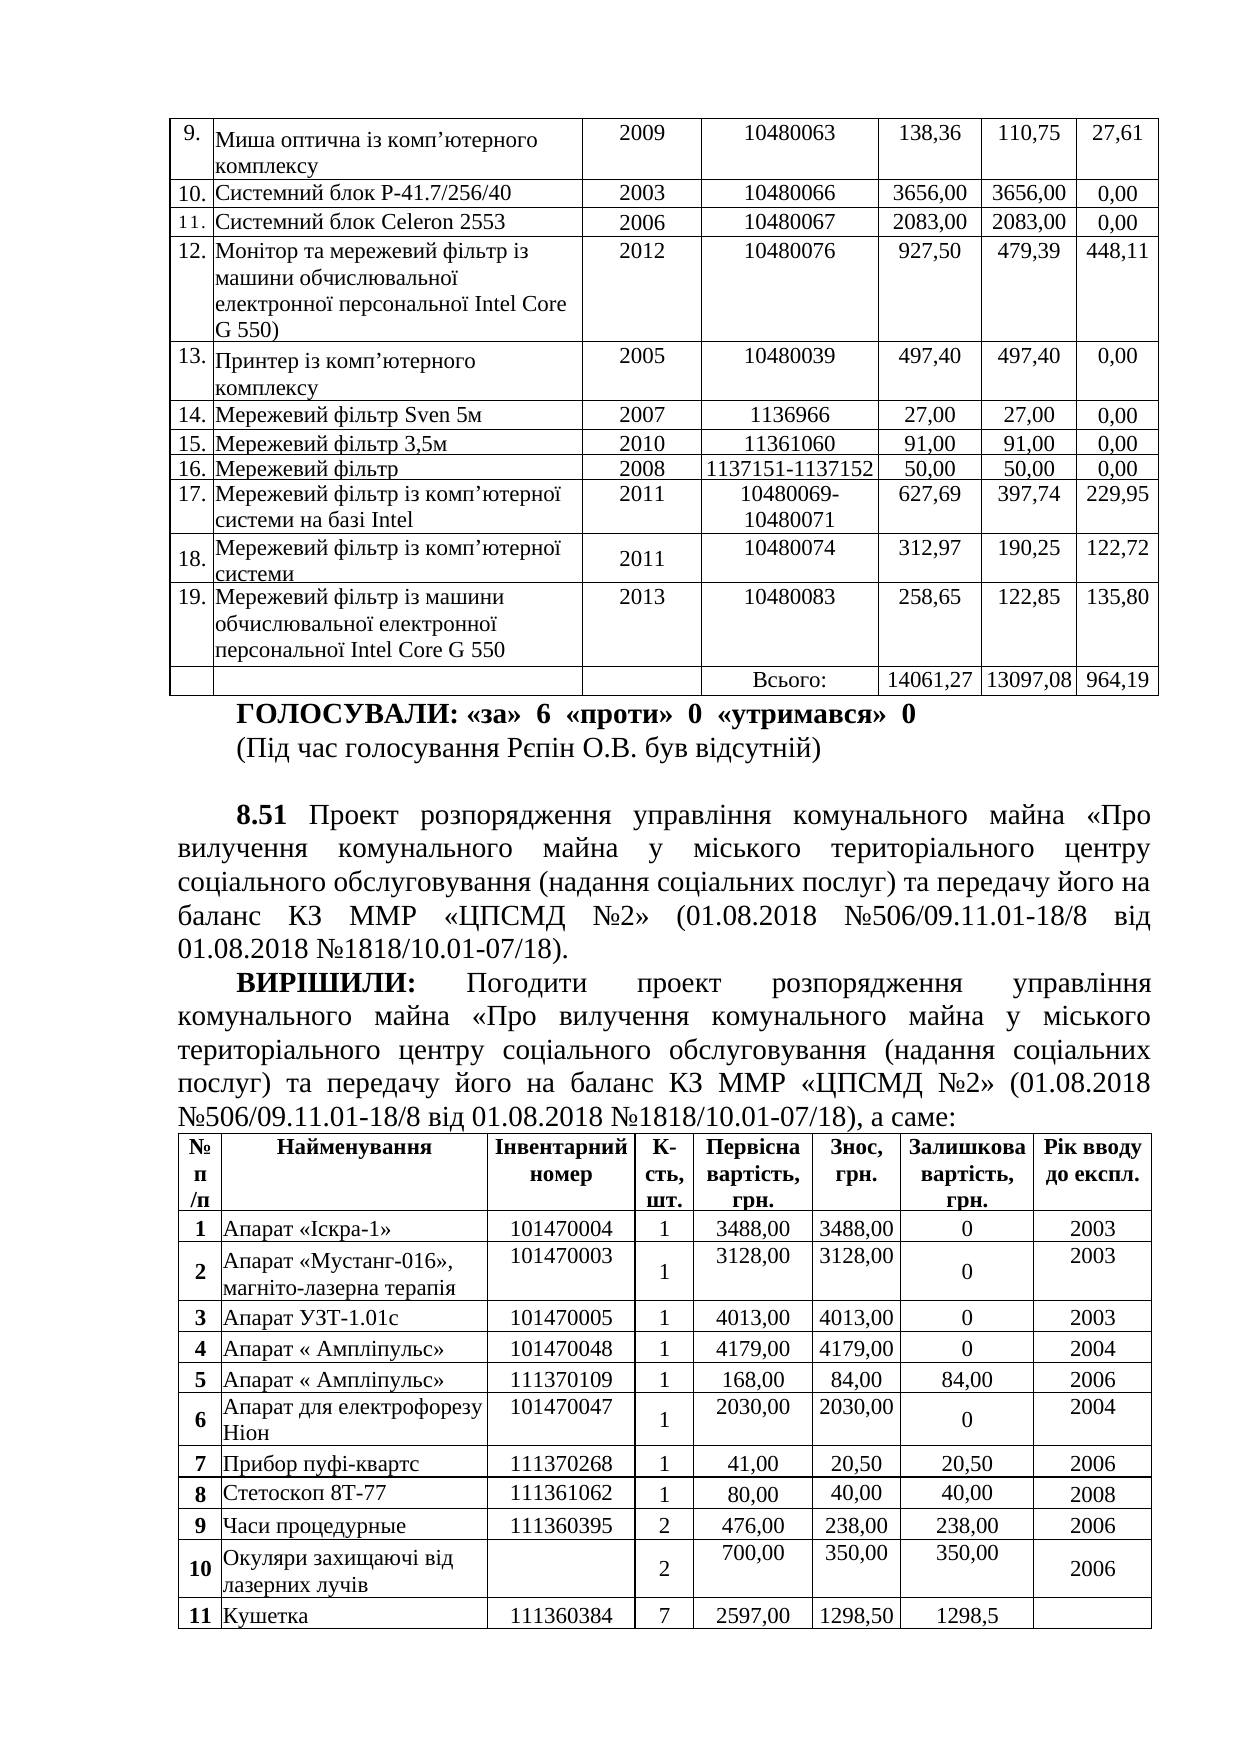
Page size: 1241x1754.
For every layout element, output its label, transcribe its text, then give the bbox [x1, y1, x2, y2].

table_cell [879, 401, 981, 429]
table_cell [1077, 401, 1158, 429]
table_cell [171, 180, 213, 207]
text 8.51 Проект розпорядження управління комунального майна «Про вилучення комунального майна у міського територіального центру соціального обслуговування (надання соціальних послуг) та передачу його на баланс КЗ ММР «ЦПСМД №2» (01.08.2018 №506/09.11.01-18/8 від 01.08.2018 №1818/10.01-07/18). [177, 797, 1152, 965]
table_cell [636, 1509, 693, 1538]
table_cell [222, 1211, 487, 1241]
text ВИРІШИЛИ: Погодити проект розпорядження управління комунального майна «Про вилучення комунального майна у міського територіального центру соціального обслуговування (надання соціальних послуг) та передачу його на баланс КЗ ММР «ЦПСМД №2» (01.08.2018 №506/09.11.01-18/8 від 01.08.2018 №1818/10.01-07/18), а саме: [177, 965, 1152, 1132]
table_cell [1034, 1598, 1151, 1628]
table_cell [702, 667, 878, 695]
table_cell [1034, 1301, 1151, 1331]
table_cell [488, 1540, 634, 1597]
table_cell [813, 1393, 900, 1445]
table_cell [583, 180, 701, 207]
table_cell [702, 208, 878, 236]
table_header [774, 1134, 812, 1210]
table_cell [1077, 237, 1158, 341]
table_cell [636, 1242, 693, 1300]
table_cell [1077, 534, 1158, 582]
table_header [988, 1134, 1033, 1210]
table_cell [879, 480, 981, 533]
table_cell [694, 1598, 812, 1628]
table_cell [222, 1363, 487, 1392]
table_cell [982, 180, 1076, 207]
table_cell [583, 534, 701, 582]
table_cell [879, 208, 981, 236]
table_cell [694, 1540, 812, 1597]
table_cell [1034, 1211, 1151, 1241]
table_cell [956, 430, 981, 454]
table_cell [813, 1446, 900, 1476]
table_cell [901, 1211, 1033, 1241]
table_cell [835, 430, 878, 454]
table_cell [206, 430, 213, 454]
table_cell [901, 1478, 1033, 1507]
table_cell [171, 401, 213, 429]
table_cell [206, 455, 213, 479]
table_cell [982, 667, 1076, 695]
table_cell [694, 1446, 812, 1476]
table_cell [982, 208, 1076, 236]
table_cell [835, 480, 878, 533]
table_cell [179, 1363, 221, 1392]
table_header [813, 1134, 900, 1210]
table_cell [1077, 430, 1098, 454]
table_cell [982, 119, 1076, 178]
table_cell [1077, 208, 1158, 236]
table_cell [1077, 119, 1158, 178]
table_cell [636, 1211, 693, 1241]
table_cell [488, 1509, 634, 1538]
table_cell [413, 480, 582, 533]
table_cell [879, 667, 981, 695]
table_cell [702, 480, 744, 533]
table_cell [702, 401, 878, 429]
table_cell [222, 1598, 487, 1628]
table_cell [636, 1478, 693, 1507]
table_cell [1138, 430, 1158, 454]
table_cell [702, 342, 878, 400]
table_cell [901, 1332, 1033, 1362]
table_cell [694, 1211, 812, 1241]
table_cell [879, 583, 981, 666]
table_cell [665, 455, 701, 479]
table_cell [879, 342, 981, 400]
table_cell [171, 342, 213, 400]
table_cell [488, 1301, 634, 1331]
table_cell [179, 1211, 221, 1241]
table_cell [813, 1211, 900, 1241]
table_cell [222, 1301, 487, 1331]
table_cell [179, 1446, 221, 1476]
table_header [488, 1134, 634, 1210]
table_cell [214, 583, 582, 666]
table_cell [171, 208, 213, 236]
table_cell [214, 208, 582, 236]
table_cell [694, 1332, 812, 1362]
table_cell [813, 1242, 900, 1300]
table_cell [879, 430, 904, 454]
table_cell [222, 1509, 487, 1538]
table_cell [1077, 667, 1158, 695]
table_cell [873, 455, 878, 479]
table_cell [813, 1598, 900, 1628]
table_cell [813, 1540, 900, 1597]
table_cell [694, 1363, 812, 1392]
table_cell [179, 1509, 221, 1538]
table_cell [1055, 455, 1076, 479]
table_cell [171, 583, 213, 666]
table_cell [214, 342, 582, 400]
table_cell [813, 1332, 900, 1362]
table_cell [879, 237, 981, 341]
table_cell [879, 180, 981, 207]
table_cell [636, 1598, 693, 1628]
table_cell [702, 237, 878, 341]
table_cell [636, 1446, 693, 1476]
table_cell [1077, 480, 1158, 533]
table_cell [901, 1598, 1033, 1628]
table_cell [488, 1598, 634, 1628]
text (Під час голосування Рєпін О.В. був відсутній) [177, 730, 1152, 763]
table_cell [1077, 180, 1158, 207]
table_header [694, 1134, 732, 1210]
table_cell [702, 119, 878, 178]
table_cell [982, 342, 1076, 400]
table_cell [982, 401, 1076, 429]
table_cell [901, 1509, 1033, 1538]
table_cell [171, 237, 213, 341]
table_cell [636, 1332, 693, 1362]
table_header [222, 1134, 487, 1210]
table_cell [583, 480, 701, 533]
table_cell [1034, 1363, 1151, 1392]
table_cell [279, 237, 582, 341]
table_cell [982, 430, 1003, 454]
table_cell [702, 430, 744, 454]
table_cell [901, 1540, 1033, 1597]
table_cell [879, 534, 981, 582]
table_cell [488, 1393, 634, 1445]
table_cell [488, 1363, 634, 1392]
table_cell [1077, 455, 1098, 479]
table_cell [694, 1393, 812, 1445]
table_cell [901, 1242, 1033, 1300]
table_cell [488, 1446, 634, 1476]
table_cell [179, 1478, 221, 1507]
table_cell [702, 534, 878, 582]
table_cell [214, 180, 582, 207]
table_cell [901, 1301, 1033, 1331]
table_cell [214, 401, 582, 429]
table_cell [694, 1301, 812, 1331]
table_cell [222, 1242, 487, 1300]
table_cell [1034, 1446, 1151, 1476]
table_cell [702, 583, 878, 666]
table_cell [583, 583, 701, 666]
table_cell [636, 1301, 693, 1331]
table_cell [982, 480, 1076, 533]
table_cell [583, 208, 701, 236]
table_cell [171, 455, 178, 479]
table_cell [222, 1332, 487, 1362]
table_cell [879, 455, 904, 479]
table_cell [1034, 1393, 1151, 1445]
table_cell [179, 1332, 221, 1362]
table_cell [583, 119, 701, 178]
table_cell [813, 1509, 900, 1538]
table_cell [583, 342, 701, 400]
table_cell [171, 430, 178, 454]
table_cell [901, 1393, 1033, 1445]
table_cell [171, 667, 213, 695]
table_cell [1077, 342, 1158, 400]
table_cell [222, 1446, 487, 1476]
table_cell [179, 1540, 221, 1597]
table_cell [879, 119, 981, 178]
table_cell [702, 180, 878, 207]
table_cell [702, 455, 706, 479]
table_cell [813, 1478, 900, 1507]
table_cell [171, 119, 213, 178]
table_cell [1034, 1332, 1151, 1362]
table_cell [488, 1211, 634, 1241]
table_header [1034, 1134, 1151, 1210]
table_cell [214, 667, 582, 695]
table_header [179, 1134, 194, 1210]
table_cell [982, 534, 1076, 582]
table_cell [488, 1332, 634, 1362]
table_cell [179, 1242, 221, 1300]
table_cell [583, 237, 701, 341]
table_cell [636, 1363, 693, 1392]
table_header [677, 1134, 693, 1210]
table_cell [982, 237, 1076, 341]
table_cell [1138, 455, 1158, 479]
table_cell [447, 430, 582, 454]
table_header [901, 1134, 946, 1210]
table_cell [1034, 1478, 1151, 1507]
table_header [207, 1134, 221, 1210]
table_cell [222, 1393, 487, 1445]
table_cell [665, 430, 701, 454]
text ГОЛОСУВАЛИ: «за» 6 «проти» 0 «утримався» 0 [177, 696, 1152, 730]
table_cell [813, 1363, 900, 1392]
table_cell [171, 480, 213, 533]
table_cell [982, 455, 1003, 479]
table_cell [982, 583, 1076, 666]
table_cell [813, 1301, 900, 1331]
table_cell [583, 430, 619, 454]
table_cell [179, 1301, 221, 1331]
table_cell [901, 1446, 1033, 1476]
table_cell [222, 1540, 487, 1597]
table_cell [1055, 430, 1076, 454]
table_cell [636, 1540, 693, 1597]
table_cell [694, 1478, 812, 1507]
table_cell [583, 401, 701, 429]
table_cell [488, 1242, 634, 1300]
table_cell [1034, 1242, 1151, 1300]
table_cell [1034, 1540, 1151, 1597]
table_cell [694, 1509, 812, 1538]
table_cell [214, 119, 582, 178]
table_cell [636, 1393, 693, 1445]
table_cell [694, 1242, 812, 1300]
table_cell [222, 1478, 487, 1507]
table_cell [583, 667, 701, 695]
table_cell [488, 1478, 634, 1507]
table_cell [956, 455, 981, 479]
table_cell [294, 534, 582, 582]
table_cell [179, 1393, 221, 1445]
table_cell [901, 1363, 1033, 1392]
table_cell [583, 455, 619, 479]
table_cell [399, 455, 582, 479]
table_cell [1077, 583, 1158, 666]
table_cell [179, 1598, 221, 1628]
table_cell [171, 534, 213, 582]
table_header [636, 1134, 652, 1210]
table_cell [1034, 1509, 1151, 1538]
